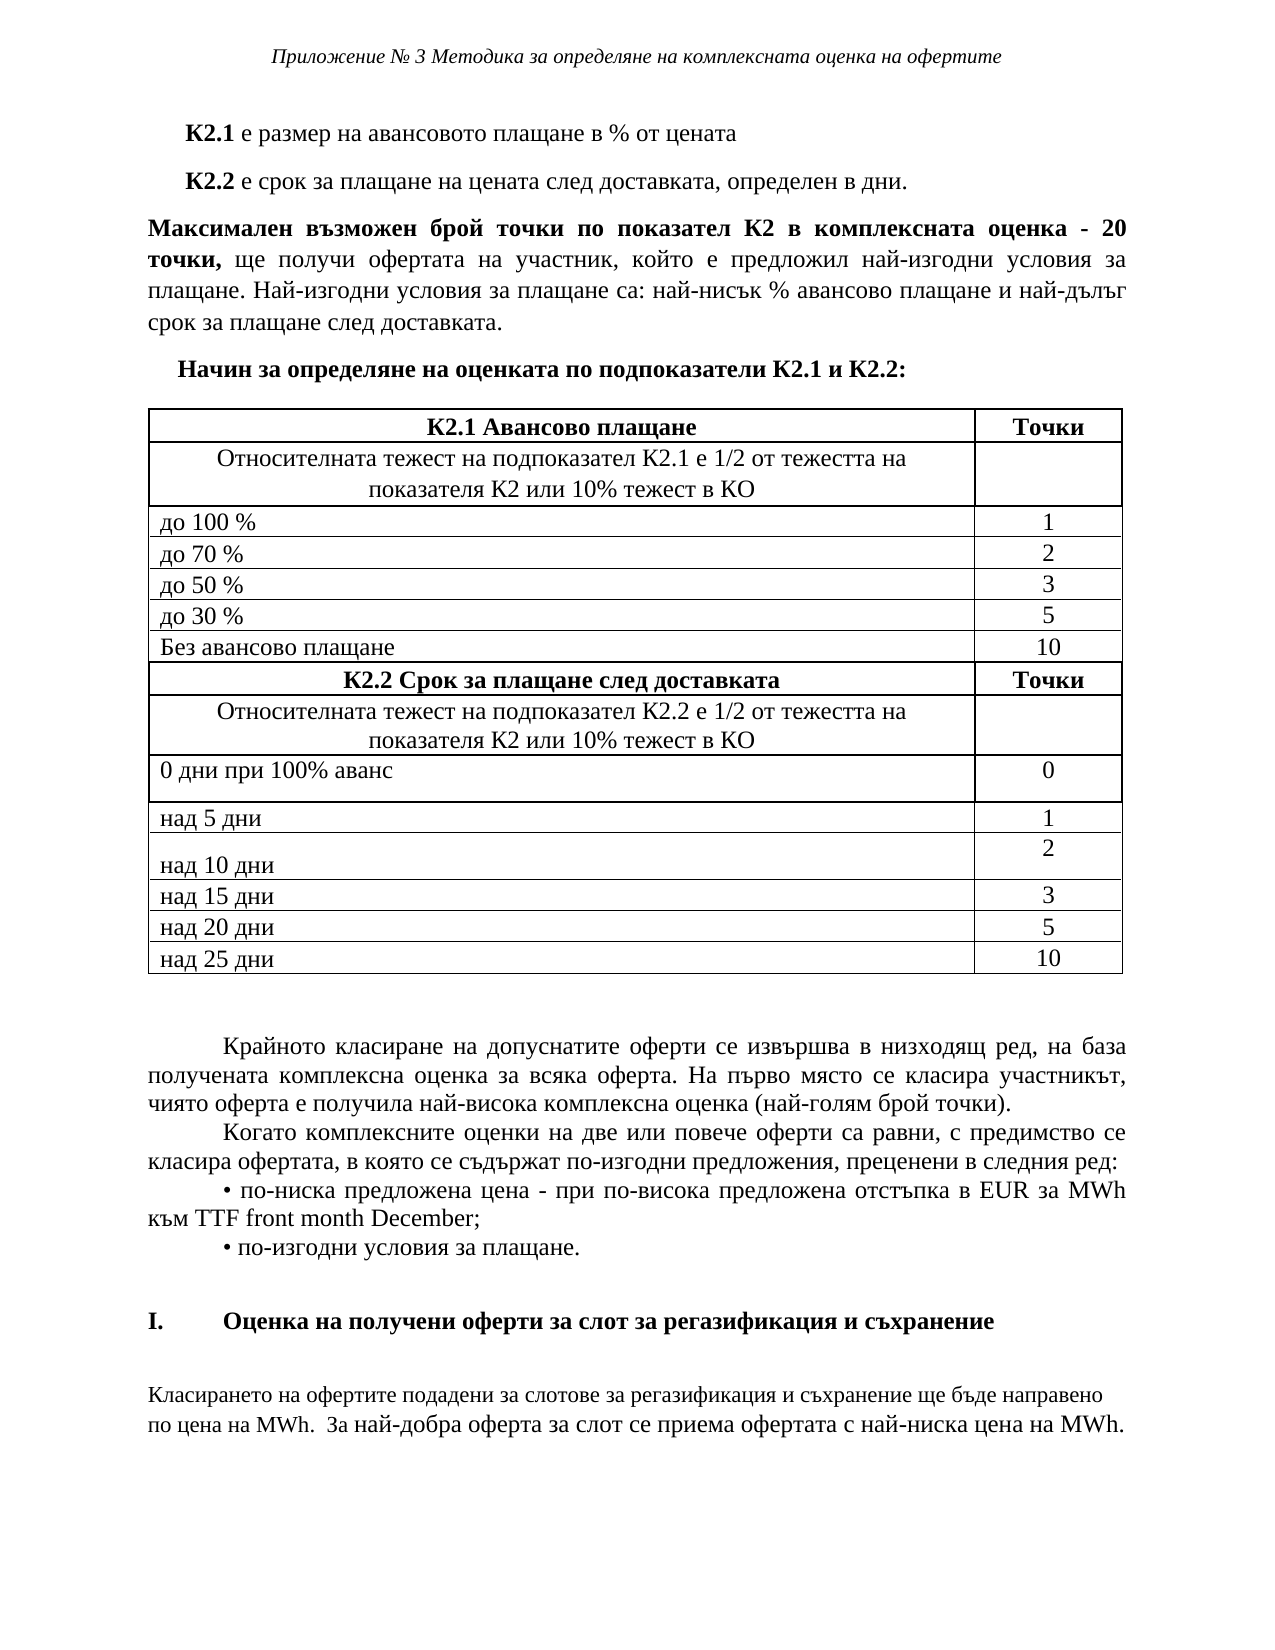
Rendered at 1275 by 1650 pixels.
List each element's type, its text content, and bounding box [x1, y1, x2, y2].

table_cell [976, 696, 1121, 753]
table_cell 3 [975, 568, 1122, 599]
table_cell 3 [975, 879, 1122, 910]
table_cell над 20 дни [149, 910, 974, 941]
text К2.2 е срок за плащане на цената след доставката, определен в дни. [185, 166, 1127, 194]
table_cell 5 [975, 910, 1122, 941]
table_cell до 100 % [149, 507, 974, 536]
table_cell 2 [975, 536, 1122, 567]
text Класирането на офертите подадени за слотове за регазификация и съхранение ще бъде направено по цена на MWh. За най-добра оферта за слот се приема офертата с най-ниска цена на MWh. [148, 1381, 1127, 1438]
table_cell до 30 % [149, 599, 974, 630]
table_cell 1 [975, 507, 1122, 536]
text К2.1 е размер на авансовото плащане в % от цената [185, 118, 1127, 147]
text • по-ниска предложена цена - при по-висока предложена отстъпка в EUR за MWh към TTF front month December; [148, 1175, 1127, 1232]
table_cell Точки [976, 663, 1121, 694]
table_cell 10 [975, 941, 1122, 972]
table_header Точки [976, 410, 1121, 441]
table_cell до 70 % [149, 536, 974, 567]
table_cell до 50 % [149, 568, 974, 599]
table_cell 10 [975, 630, 1122, 661]
text Крайното класиране на допуснатите оферти се извършва в низходящ ред, на база получената комплексна оценка за всяка оферта. На първо място се класира участникът, чиято оферта е получила най-висока комплексна оценка (най-голям брой точки). [148, 1031, 1127, 1117]
text Максимален възможен брой точки по показател К2 в комплексната оценка - 20 точки, ще получи офертата на участник, който е предложил най-изгодни условия за плащане. Най-изгодни условия за плащане са: най-нисък % авансово плащане и най-дълъг срок за плащане след доставката. [148, 213, 1127, 335]
table_cell Относителната тежест на подпоказател К2.2 е 1/2 от тежестта на показателя К2 или 10% тежест в КО [150, 696, 974, 753]
table_cell над 5 дни [149, 803, 974, 832]
table_cell над 10 дни [149, 832, 974, 879]
table_cell [976, 443, 1121, 505]
table_cell 0 дни при 100% аванс [150, 756, 974, 801]
table_cell Относителната тежест на подпоказател К2.1 е 1/2 от тежестта на показателя К2 или 10% тежест в КО [150, 443, 974, 505]
table_cell Без авансово плащане [149, 630, 974, 661]
list Оценка на получени оферти за слот за регазификация и съхранение [148, 1306, 1127, 1335]
text • по-изгодни условия за плащане. [148, 1232, 1127, 1261]
table_cell 0 [976, 756, 1121, 801]
text Когато комплексните оценки на две или повече оферти са равни, с предимство се класира офертата, в която се съдържат по-изгодни предложения, преценени в следния ред: [148, 1117, 1127, 1175]
table_cell 1 [975, 803, 1122, 832]
table_cell над 15 дни [149, 879, 974, 910]
table_cell 5 [975, 599, 1122, 630]
list Начин за определяне на оценката по подпоказатели К2.1 и К2.2: [177, 354, 1127, 383]
table_header К2.1 Авансово плащане [150, 410, 974, 441]
table_cell К2.2 Срок за плащане след доставката [150, 663, 974, 694]
table_cell 2 [975, 832, 1122, 879]
table_cell над 25 дни [149, 941, 974, 972]
